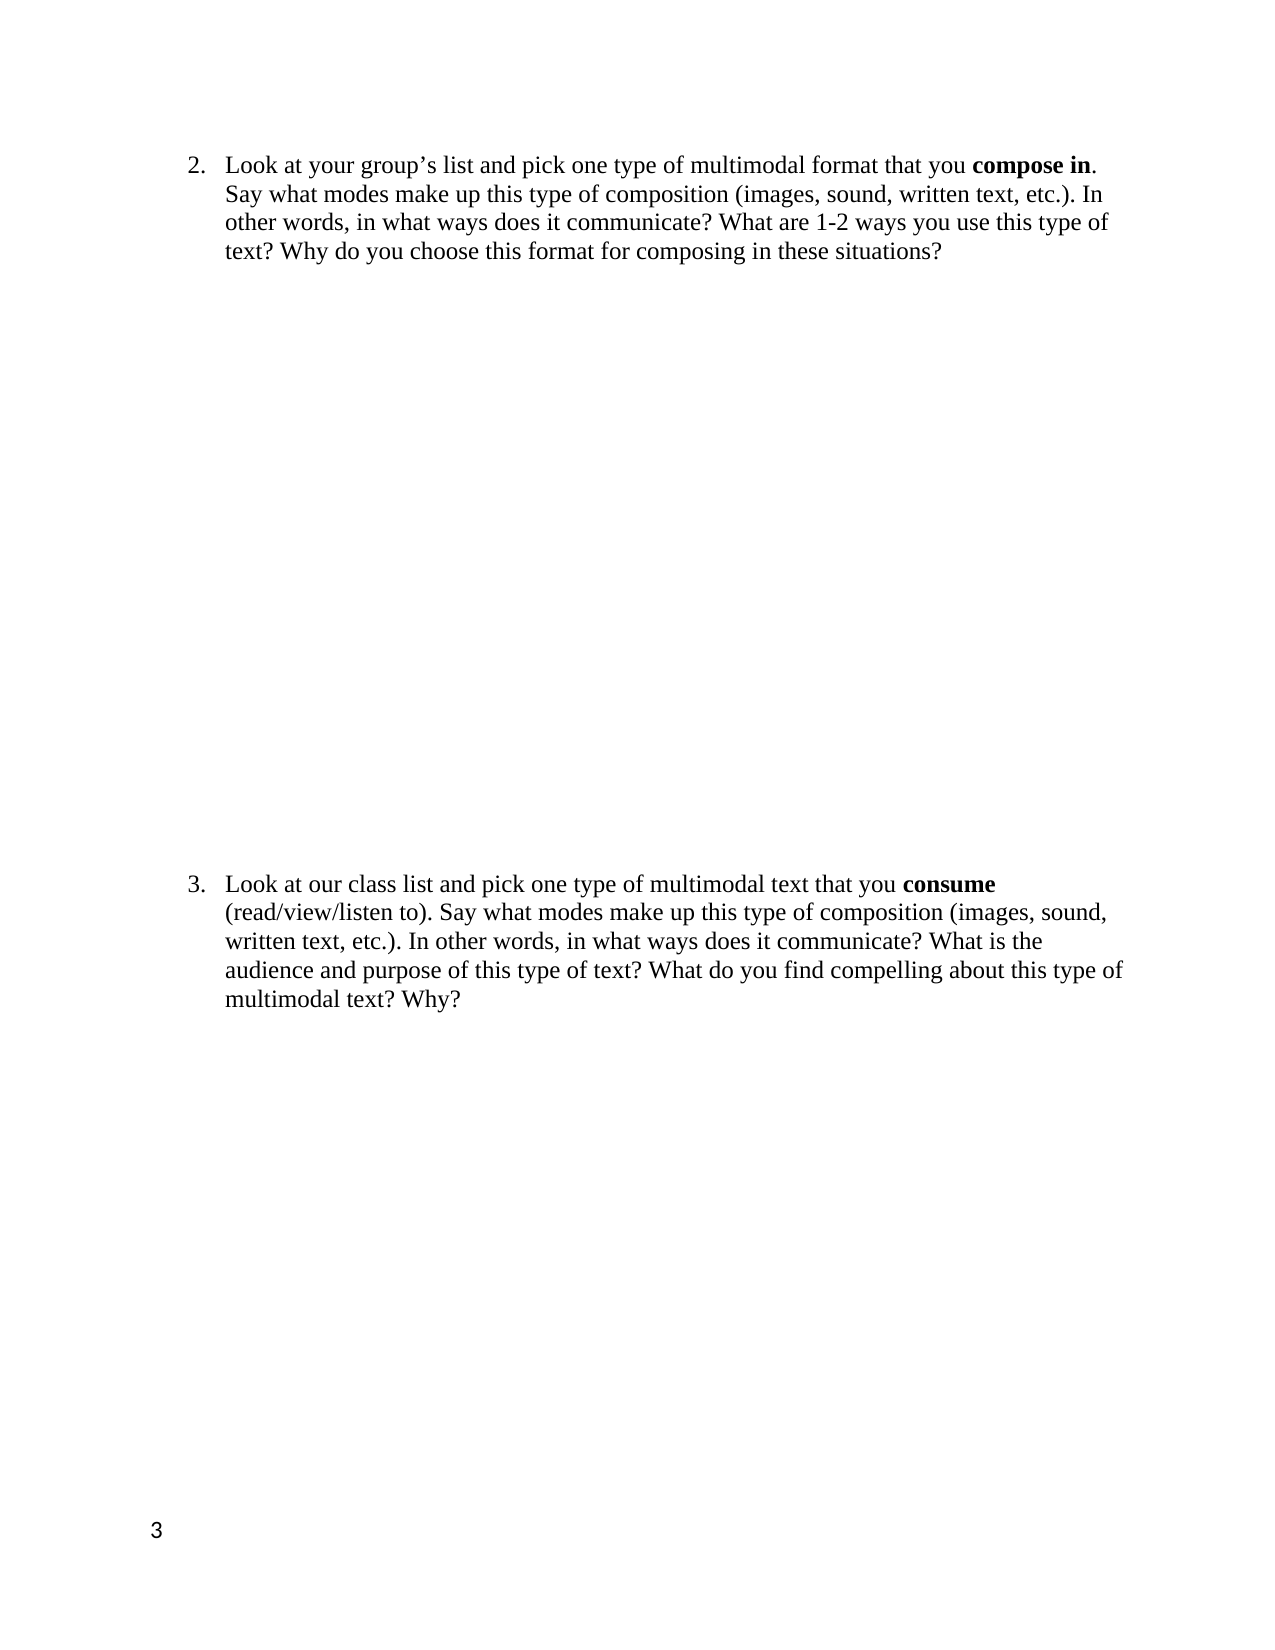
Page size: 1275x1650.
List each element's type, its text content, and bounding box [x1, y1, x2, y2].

list Look at our class list and pick one type of multimodal text that you consume (read/view/listen to). Say what modes make up this type of composition (images, sound, written text, etc.). In other words, in what ways does it communicate? What is the audience and purpose of this type of text? What do you find compelling about this type of multimodal text? Why? [187, 869, 1125, 1012]
list Look at your group’s list and pick one type of multimodal format that you compose in. Say what modes make up this type of composition (images, sound, written text, etc.). In other words, in what ways does it communicate? What are 1-2 ways you use this type of text? Why do you choose this format for composing in these situations? [187, 150, 1125, 265]
